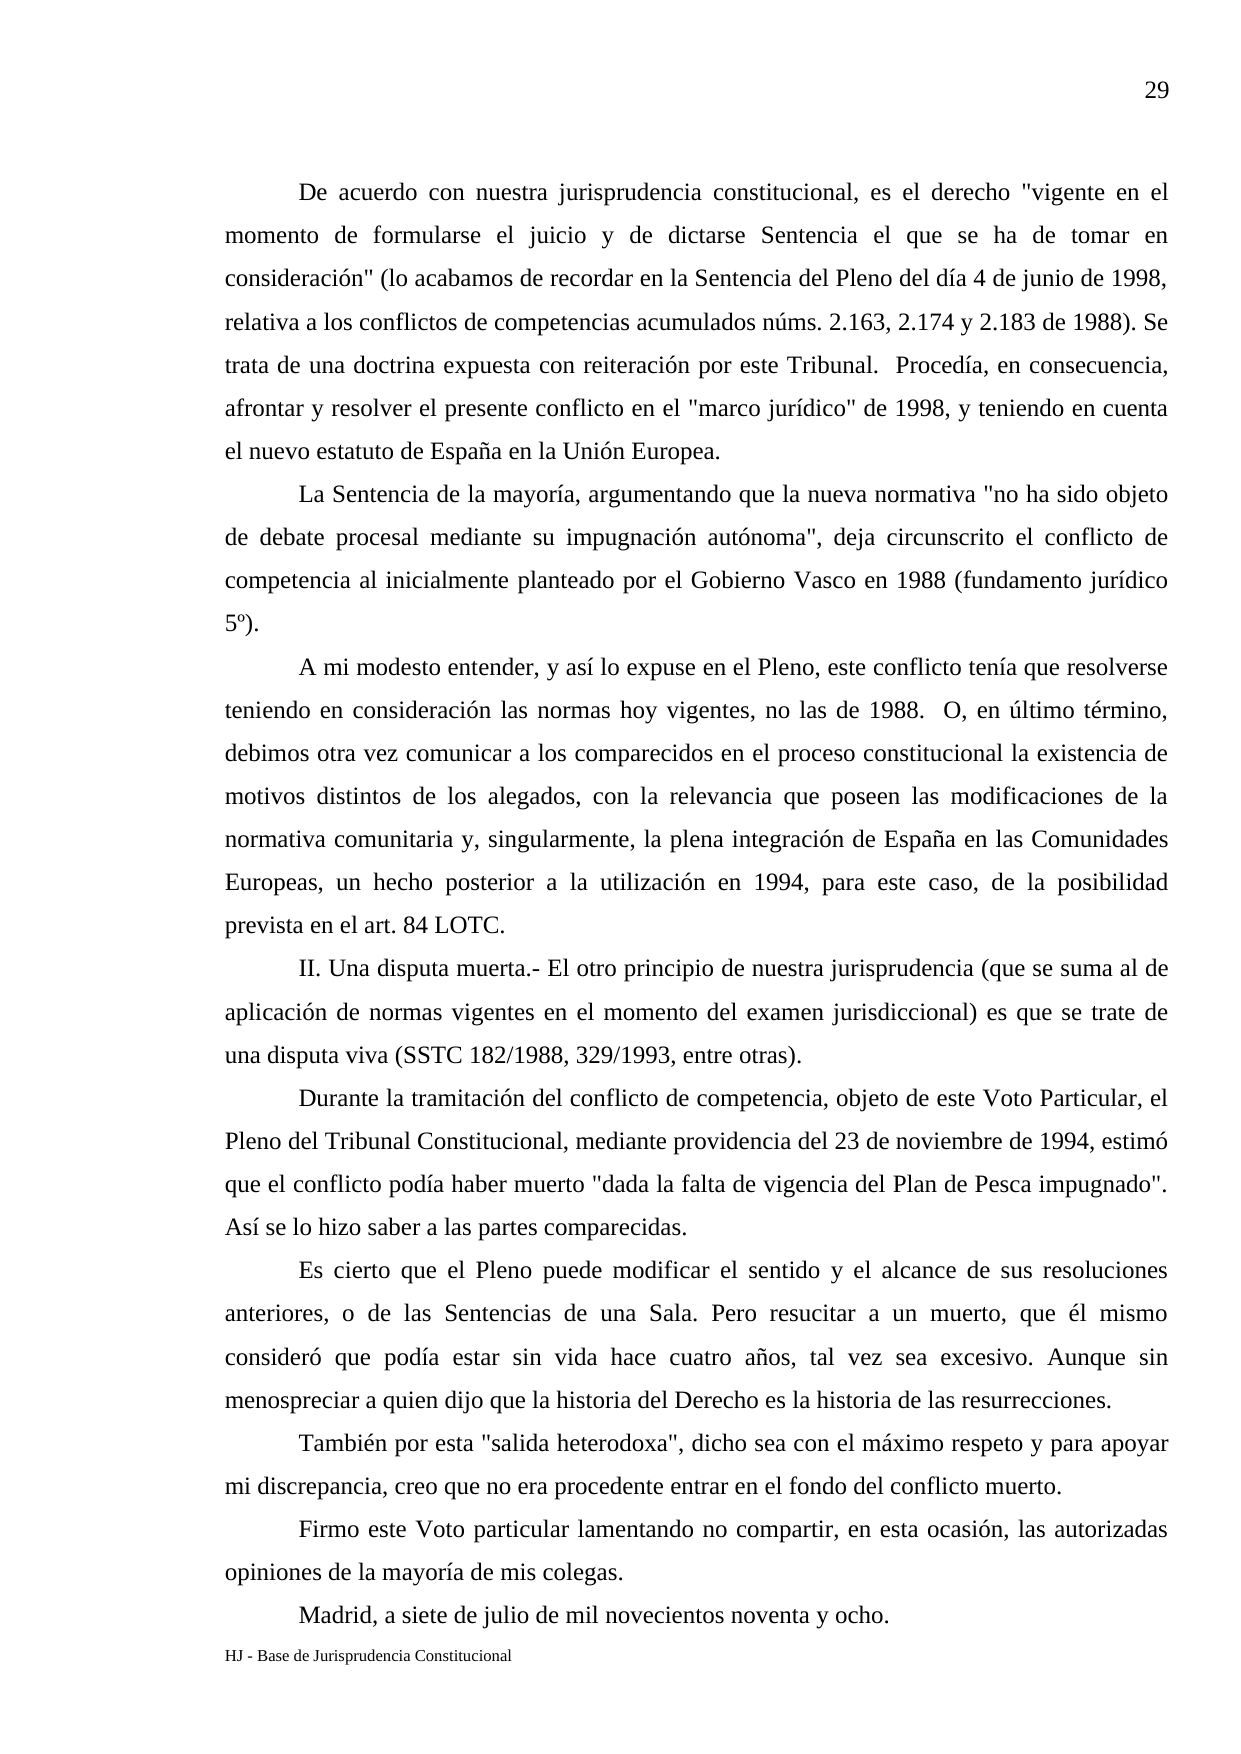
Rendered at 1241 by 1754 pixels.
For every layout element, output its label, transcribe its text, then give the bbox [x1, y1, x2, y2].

text A mi modesto entender, y así lo expuse en el Pleno, este conflicto tenía que resolverse teniendo en consideración las normas hoy vigentes, no las de 1988. O, en último término, debimos otra vez comunicar a los comparecidos en el proceso constitucional la existencia de motivos distintos de los alegados, con la relevancia que poseen las modificaciones de la normativa comunitaria y, singularmente, la plena integración de España en las Comunidades Europeas, un hecho posterior a la utilización en 1994, para este caso, de la posibilidad prevista en el art. 84 LOTC. [224, 652, 1169, 939]
text Durante la tramitación del conflicto de competencia, objeto de este Voto Particular, el Pleno del Tribunal Constitucional, mediante providencia del 23 de noviembre de 1994, estimó que el conflicto podía haber muerto "dada la falta de vigencia del Plan de Pesca impugnado". Así se lo hizo saber a las partes comparecidas. [224, 1083, 1169, 1241]
text II. Una disputa muerta.- El otro principio de nuestra jurisprudencia (que se suma al de aplicación de normas vigentes en el momento del examen jurisdiccional) es que se trate de una disputa viva (SSTC 182/1988, 329/1993, entre otras). [224, 953, 1169, 1068]
text Firmo este Voto particular lamentando no compartir, en esta ocasión, las autorizadas opiniones de la mayoría de mis colegas. [224, 1514, 1169, 1586]
text La Sentencia de la mayoría, argumentando que la nueva normativa "no ha sido objeto de debate procesal mediante su impugnación autónoma", deja circunscrito el conflicto de competencia al inicialmente planteado por el Gobierno Vasco en 1988 (fundamento jurídico 5º). [224, 479, 1169, 637]
text Es cierto que el Pleno puede modificar el sentido y el alcance de sus resoluciones anteriores, o de las Sentencias de una Sala. Pero resucitar a un muerto, que él mismo consideró que podía estar sin vida hace cuatro años, tal vez sea excesivo. Aunque sin menospreciar a quien dijo que la historia del Derecho es la historia de las resurrecciones. [224, 1255, 1169, 1413]
text De acuerdo con nuestra jurisprudencia constitucional, es el derecho "vigente en el momento de formularse el juicio y de dictarse Sentencia el que se ha de tomar en consideración" (lo acabamos de recordar en la Sentencia del Pleno del día 4 de junio de 1998, relativa a los conflictos de competencias acumulados núms. 2.163, 2.174 y 2.183 de 1988). Se trata de una doctrina expuesta con reiteración por este Tribunal. Procedía, en consecuencia, afrontar y resolver el presente conflicto en el "marco jurídico" de 1998, y teniendo en cuenta el nuevo estatuto de España en la Unión Europea. [224, 177, 1169, 465]
text Madrid, a siete de julio de mil novecientos noventa y ocho. [224, 1600, 1169, 1629]
text También por esta "salida heterodoxa", dicho sea con el máximo respeto y para apoyar mi discrepancia, creo que no era procedente entrar en el fondo del conflicto muerto. [224, 1428, 1169, 1500]
